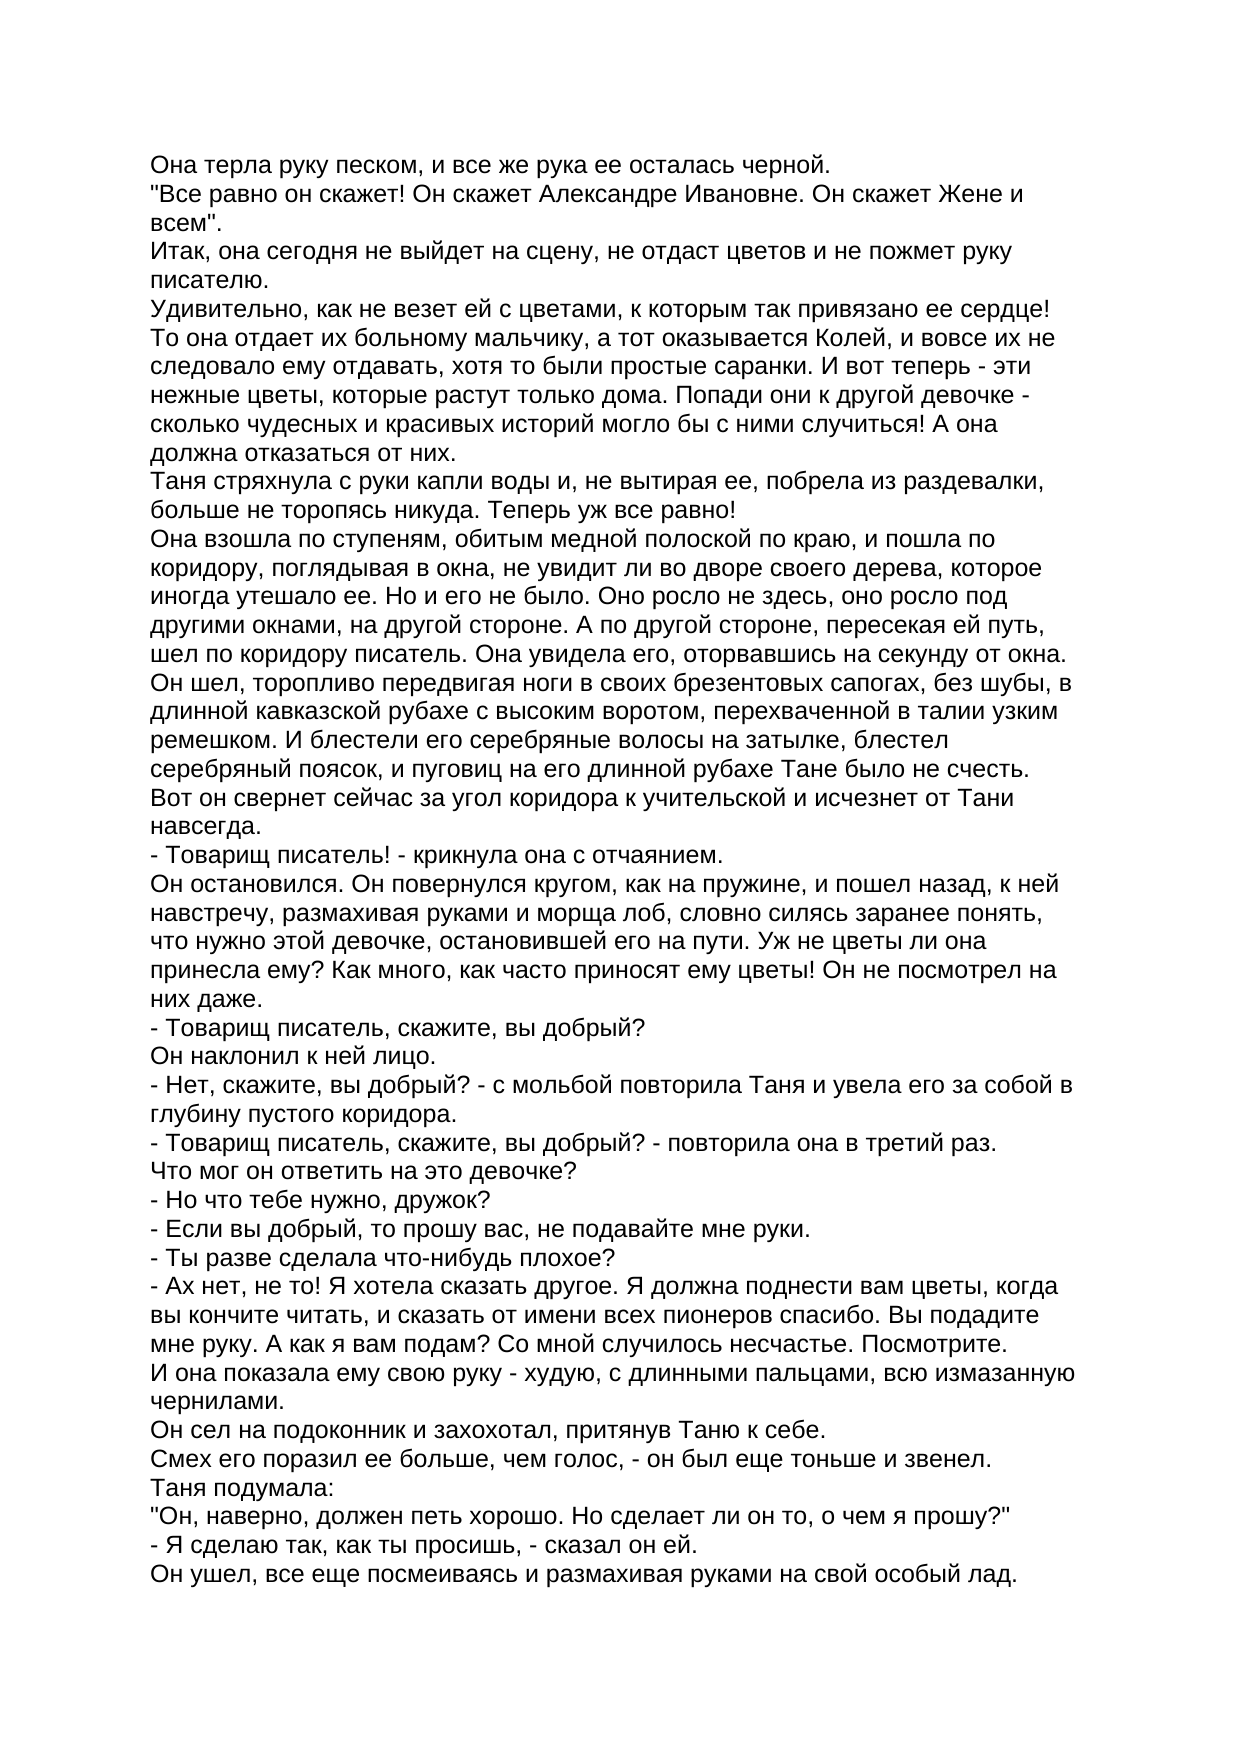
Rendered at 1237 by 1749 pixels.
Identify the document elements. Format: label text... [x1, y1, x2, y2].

text - Ты разве сделала что-нибудь плохое? [150, 1242, 1086, 1271]
text Он остановился. Он повернулся кругом, как на пружине, и пошел назад, к ней навстречу, размахивая руками и морща лоб, словно силясь заранее понять, что нужно этой девочке, остановившей его на пути. Уж не цветы ли она принесла ему? Как много, как часто приносят ему цветы! Он не посмотрел на них даже. [150, 869, 1086, 1012]
text Он шел, торопливо передвигая ноги в своих брезентовых сапогах, без шубы, в длинной кавказской рубахе с высоким воротом, перехваченной в талии узким ремешком. И блестели его серебряные волосы на затылке, блестел серебряный поясок, и пуговиц на его длинной рубахе Тане было не счесть. [150, 667, 1086, 782]
text Таня стряхнула с руки капли воды и, не вытирая ее, побрела из раздевалки, больше не торопясь никуда. Теперь уж все равно! [150, 466, 1086, 524]
text И она показала ему свою руку - худую, с длинными пальцами, всю измазанную чернилами. [150, 1357, 1086, 1415]
text "Все равно он скажет! Он скажет Александре Ивановне. Он скажет Жене и всем". [150, 179, 1086, 236]
text - Но что тебе нужно, дружок? [150, 1185, 1086, 1214]
text Он наклонил к ней лицо. [150, 1041, 1086, 1070]
text - Если вы добрый, то прошу вас, не подавайте мне руки. [150, 1214, 1086, 1242]
text "Он, наверно, должен петь хорошо. Но сделает ли он то, о чем я прошу?" [150, 1501, 1086, 1530]
text Смех его поразил ее больше, чем голос, - он был еще тоньше и звенел. [150, 1444, 1086, 1472]
text Итак, она сегодня не выйдет на сцену, не отдаст цветов и не пожмет руку писателю. [150, 236, 1086, 294]
text Вот он свернет сейчас за угол коридора к учительской и исчезнет от Тани навсегда. [150, 782, 1086, 840]
text Она взошла по ступеням, обитым медной полоской по краю, и пошла по коридору, поглядывая в окна, не увидит ли во дворе своего дерева, которое иногда утешало ее. Но и его не было. Оно росло не здесь, оно росло под другими окнами, на другой стороне. А по другой стороне, пересекая ей путь, шел по коридору писатель. Она увидела его, оторвавшись на секунду от окна. [150, 524, 1086, 667]
text - Ах нет, не то! Я хотела сказать другое. Я должна поднести вам цветы, когда вы кончите читать, и сказать от имени всех пионеров спасибо. Вы подадите мне руку. А как я вам подам? Со мной случилось несчастье. Посмотрите. [150, 1271, 1086, 1357]
text Он сел на подоконник и захохотал, притянув Таню к себе. [150, 1415, 1086, 1444]
text - Товарищ писатель, скажите, вы добрый? [150, 1012, 1086, 1041]
text - Товарищ писатель! - крикнула она с отчаянием. [150, 840, 1086, 869]
text Удивительно, как не везет ей с цветами, к которым так привязано ее сердце! То она отдает их больному мальчику, а тот оказывается Колей, и вовсе их не следовало ему отдавать, хотя то были простые саранки. И вот теперь - эти нежные цветы, которые растут только дома. Попади они к другой девочке - сколько чудесных и красивых историй могло бы с ними случиться! А она должна отказаться от них. [150, 294, 1086, 466]
text Она терла руку песком, и все же рука ее осталась черной. [150, 150, 1086, 179]
text Таня подумала: [150, 1472, 1086, 1501]
text - Нет, скажите, вы добрый? - с мольбой повторила Таня и увела его за собой в глубину пустого коридора. [150, 1070, 1086, 1127]
text - Я сделаю так, как ты просишь, - сказал он ей. [150, 1530, 1086, 1559]
text Он ушел, все еще посмеиваясь и размахивая руками на свой особый лад. [150, 1559, 1086, 1587]
text Что мог он ответить на это девочке? [150, 1156, 1086, 1185]
text - Товарищ писатель, скажите, вы добрый? - повторила она в третий раз. [150, 1127, 1086, 1156]
